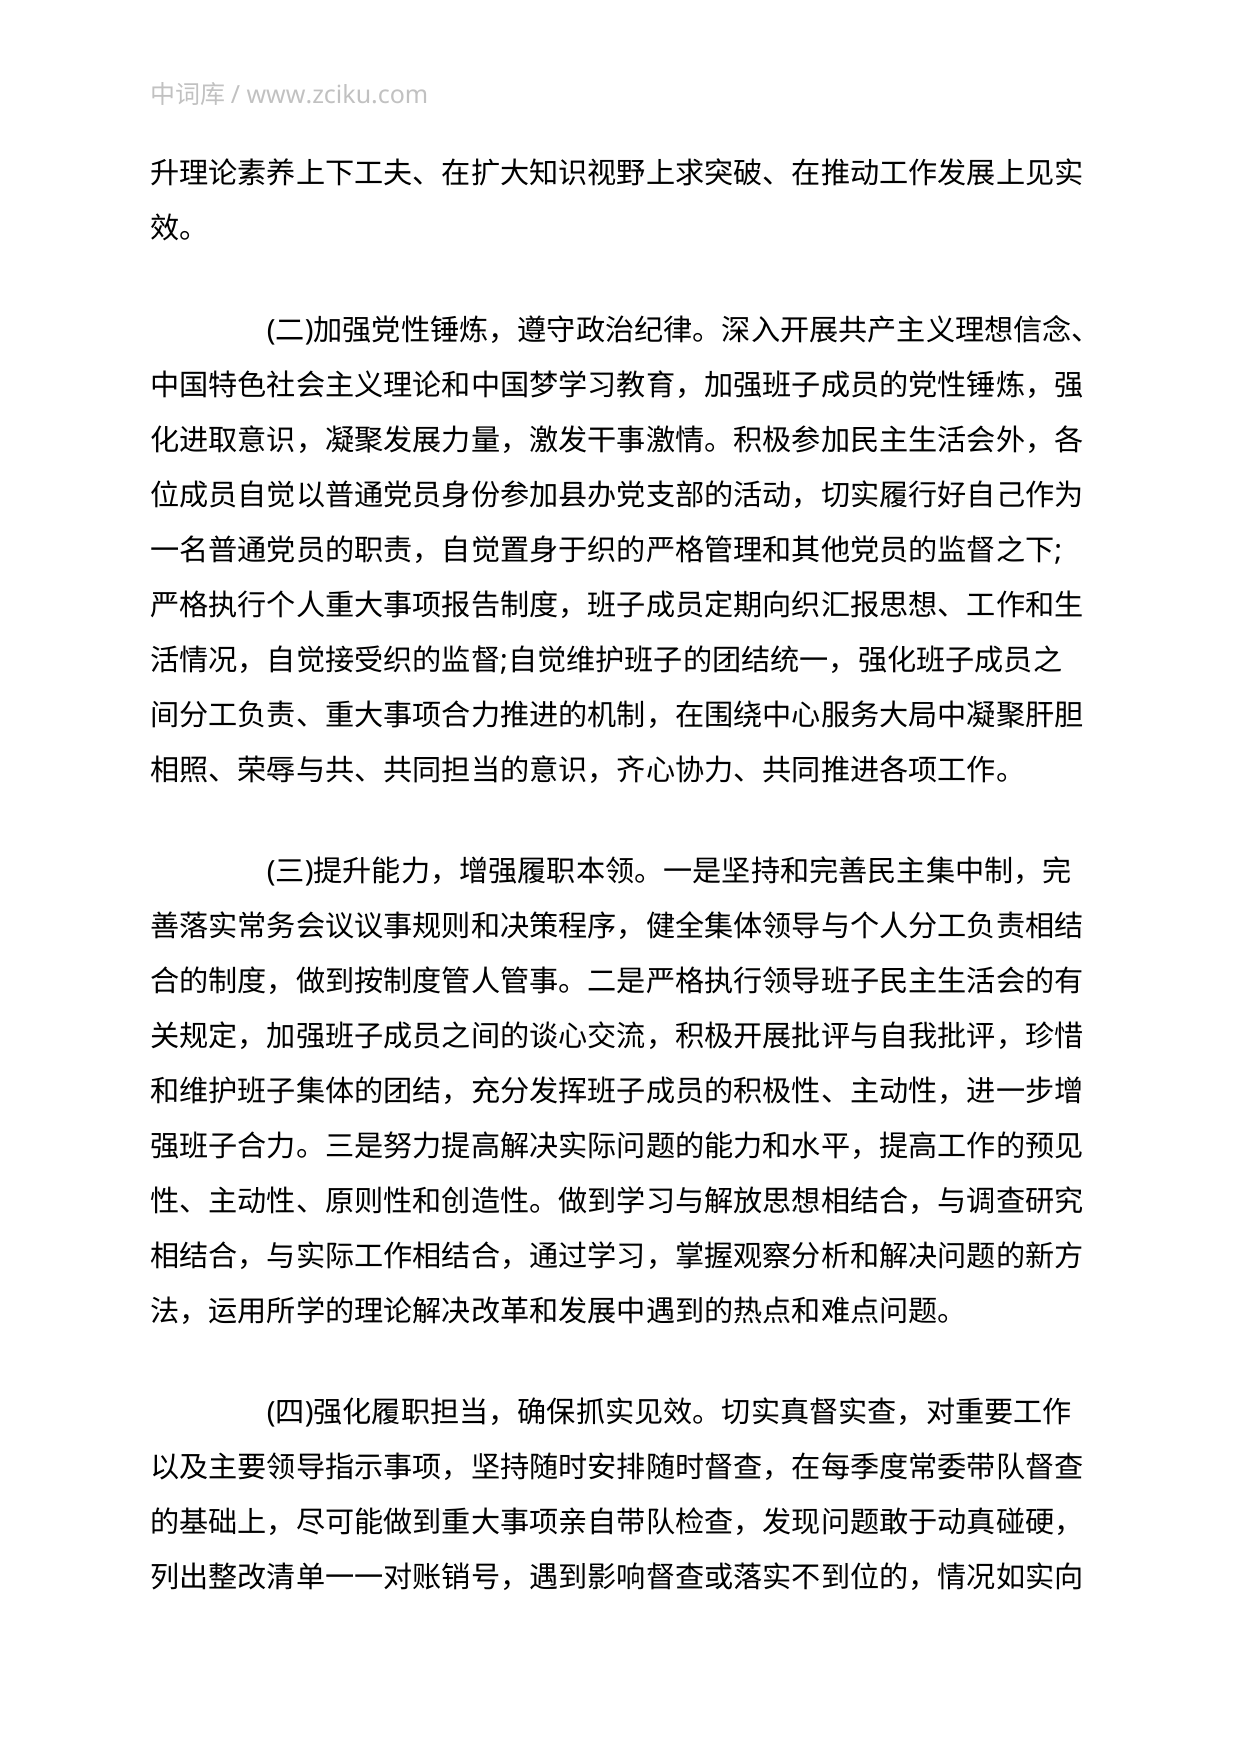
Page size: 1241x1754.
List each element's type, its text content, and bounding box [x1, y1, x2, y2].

text (二)加强党性锤炼，遵守政治纪律。深入开展共产主义理想信念、中国特色社会主义理论和中国梦学习教育，加强班子成员的党性锤炼，强化进取意识，凝聚发展力量，激发干事激情。积极参加民主生活会外，各位成员自觉以普通党员身份参加县办党支部的活动，切实履行好自己作为一名普通党员的职责，自觉置身于织的严格管理和其他党员的监督之下;严格执行个人重大事项报告制度，班子成员定期向织汇报思想、工作和生活情况，自觉接受织的监督;自觉维护班子的团结统一，强化班子成员之间分工负责、重大事项合力推进的机制，在围绕中心服务大局中凝聚肝胆相照、荣辱与共、共同担当的意识，齐心协力、共同推进各项工作。 [150, 307, 1090, 788]
text (三)提升能力，增强履职本领。一是坚持和完善民主集中制，完善落实常务会议议事规则和决策程序，健全集体领导与个人分工负责相结合的制度，做到按制度管人管事。二是严格执行领导班子民主生活会的有关规定，加强班子成员之间的谈心交流，积极开展批评与自我批评，珍惜和维护班子集体的团结，充分发挥班子成员的积极性、主动性，进一步增强班子合力。三是努力提高解决实际问题的能力和水平，提高工作的预见性、主动性、原则性和创造性。做到学习与解放思想相结合，与调查研究相结合，与实际工作相结合，通过学习，掌握观察分析和解决问题的新方法，运用所学的理论解决改革和发展中遇到的热点和难点问题。 [150, 848, 1090, 1329]
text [150, 150, 1090, 247]
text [150, 1389, 1090, 1596]
